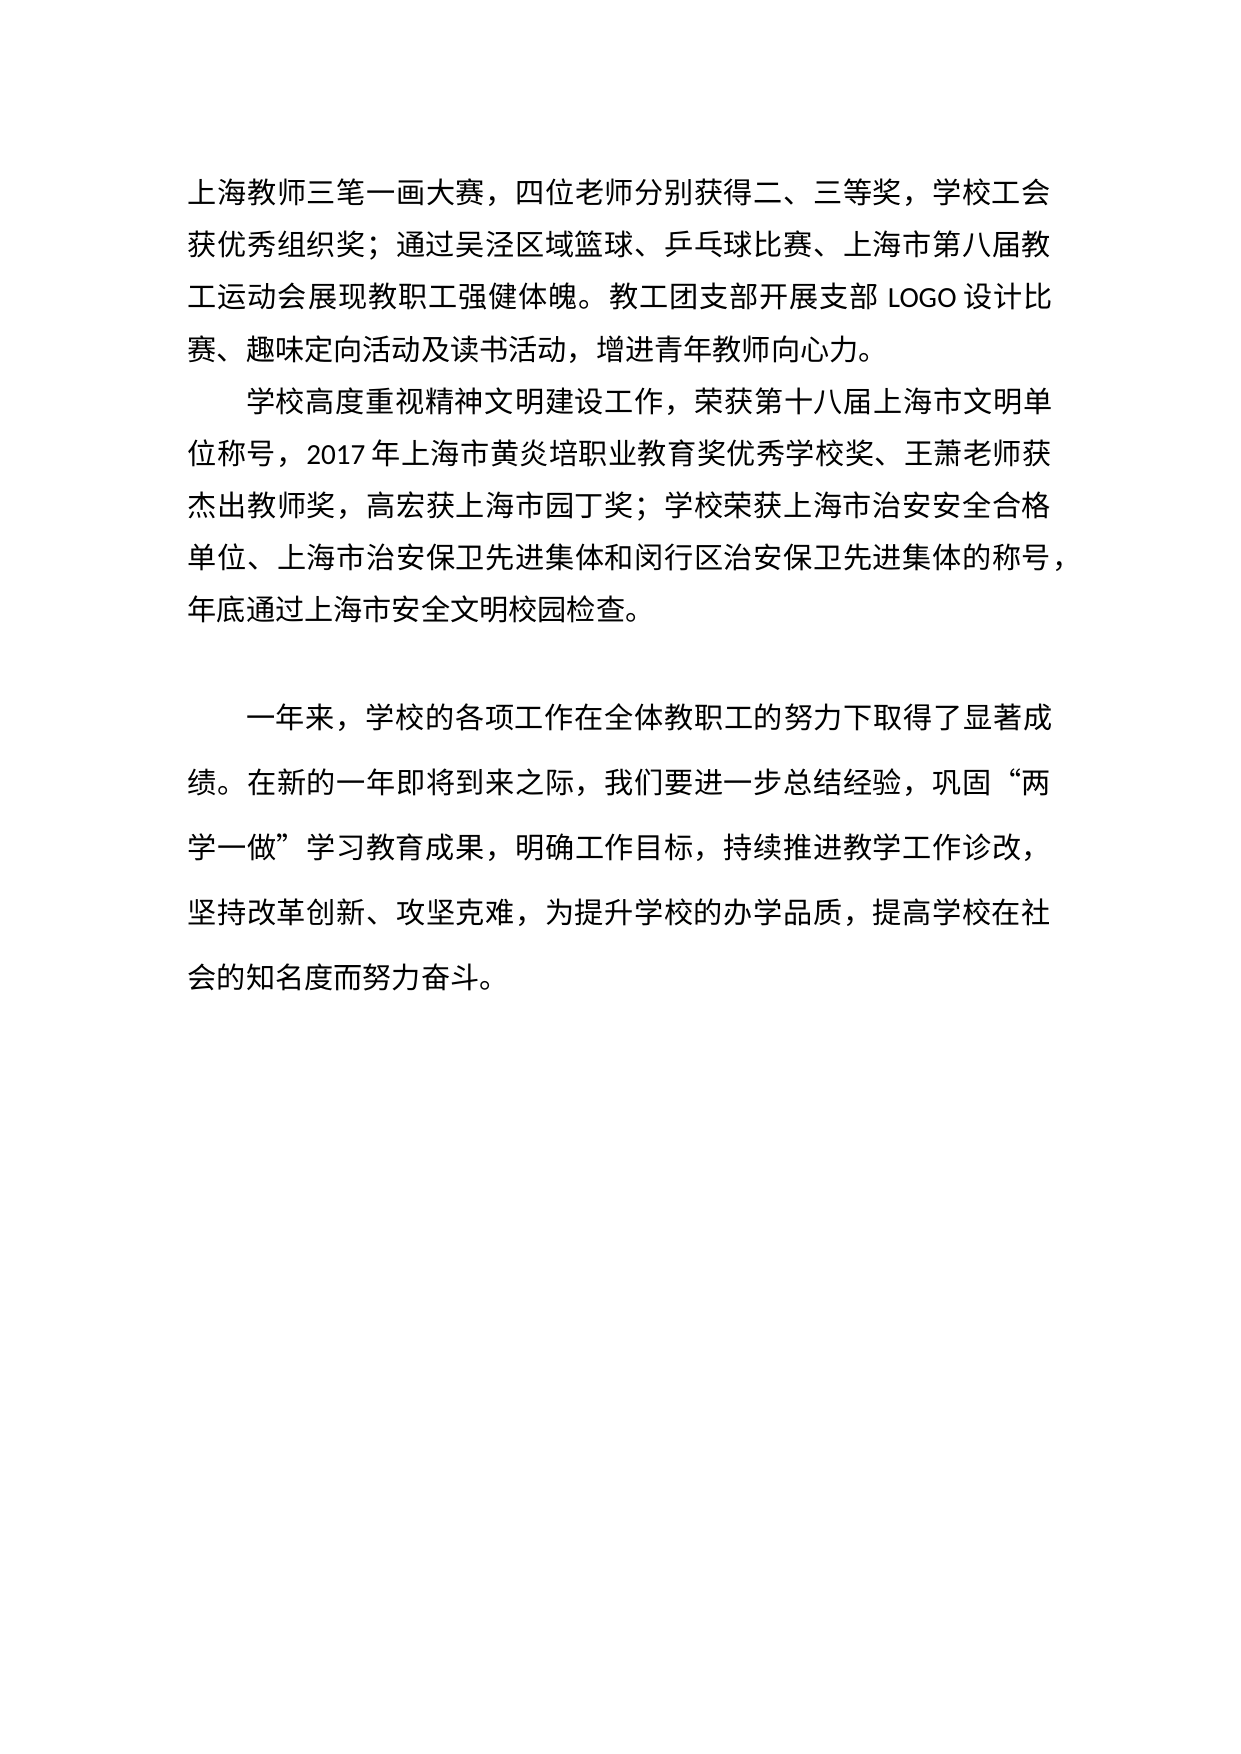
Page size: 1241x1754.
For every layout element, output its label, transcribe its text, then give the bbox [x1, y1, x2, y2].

text 一年来，学校的各项工作在全体教职工的努力下取得了显著成绩。在新的一年即将到来之际，我们要进一步总结经验，巩固“两学一做”学习教育成果，明确工作目标，持续推进教学工作诊改，坚持改革创新、攻坚克难，为提升学校的办学品质，提高学校在社会的知名度而努力奋斗。 [187, 683, 1053, 1008]
text 学校高度重视精神文明建设工作，荣获第十八届上海市文明单位称号，2017年上海市黄炎培职业教育奖优秀学校奖、王萧老师获杰出教师奖，高宏获上海市园丁奖；学校荣获上海市治安安全合格单位、上海市治安保卫先进集体和闵行区治安保卫先进集体的称号，年底通过上海市安全文明校园检查。 [187, 370, 1053, 631]
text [187, 162, 1053, 370]
